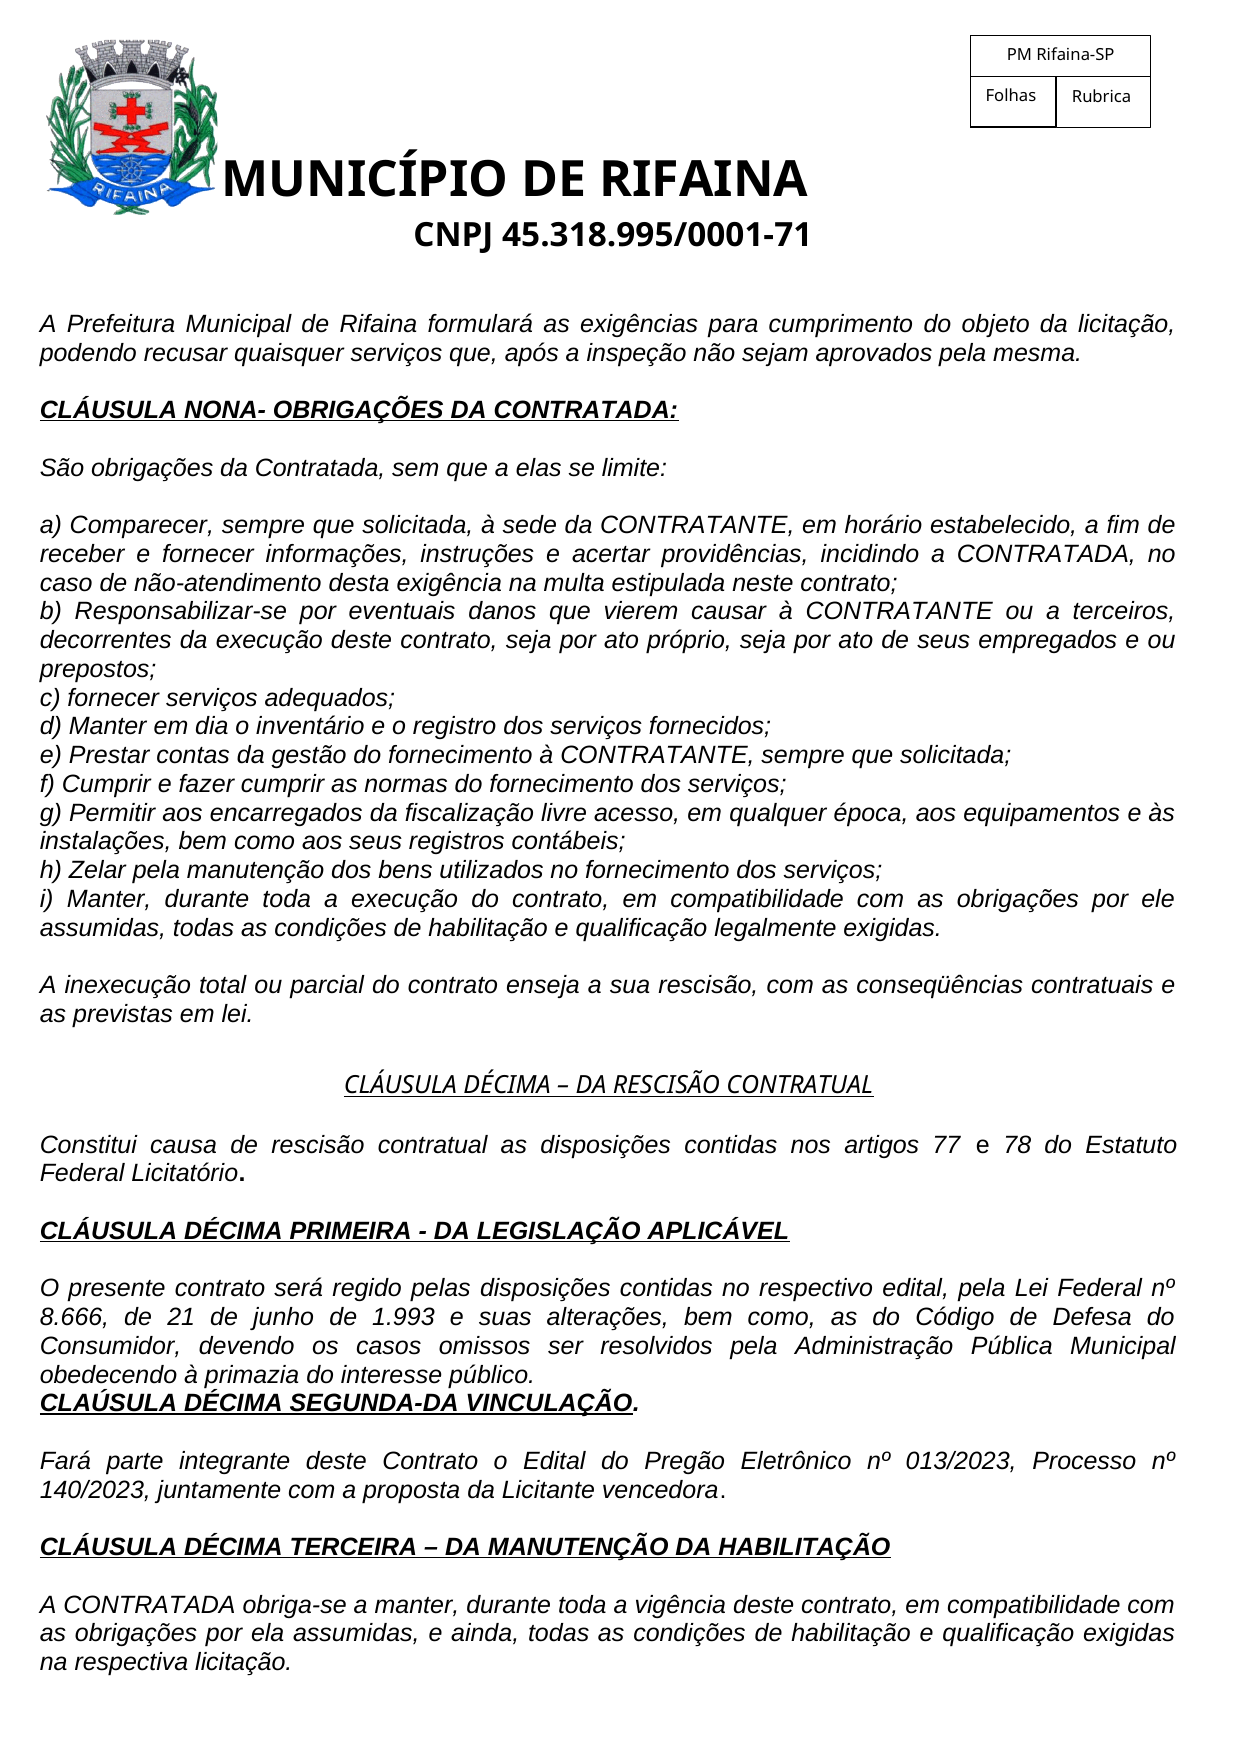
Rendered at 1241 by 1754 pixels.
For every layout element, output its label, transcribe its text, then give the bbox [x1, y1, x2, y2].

text a) Comparecer, sempre que solicitada, à sede da CONTRATANTE, em horário estabelecido, a fim de receber e fornecer informações, instruções e acertar providências, incidindo a CONTRATADA, no caso de não-atendimento desta exigência na multa estipulada neste contrato; [39, 510, 1177, 596]
text Constitui causa de rescisão contratual as disposições contidas nos artigos 77 e 78 do Estatuto Federal Licitatório. [39, 1129, 1177, 1187]
subtitle CLÁUSULA DÉCIMA – DA RESCISÃO CONTRATUAL [39, 1067, 1177, 1101]
text CLAÚSULA DÉCIMA SEGUNDA-DA VINCULAÇÃO. [39, 1388, 1177, 1417]
text O presente contrato será regido pelas disposições contidas no respectivo edital, pela Lei Federal nº 8.666, de 21 de junho de 1.993 e suas alterações, bem como, as do Código de Defesa do Consumidor, devendo os casos omissos ser resolvidos pela Administração Pública Municipal obedecendo à primazia do interesse público. [39, 1273, 1177, 1388]
text i) Manter, durante toda a execução do contrato, em compatibilidade com as obrigações por ele assumidas, todas as condições de habilitação e qualificação legalmente exigidas. [39, 884, 1177, 941]
picture [45, 36, 218, 215]
text e) Prestar contas da gestão do fornecimento à CONTRATANTE, sempre que solicitada; [39, 740, 1177, 769]
text g) Permitir aos encarregados da fiscalização livre acesso, em qualquer época, aos equipamentos e às instalações, bem como aos seus registros contábeis; [39, 797, 1177, 855]
text d) Manter em dia o inventário e o registro dos serviços fornecidos; [39, 711, 1177, 740]
text c) fornecer serviços adequados; [39, 682, 1177, 711]
text A inexecução total ou parcial do contrato enseja a sua rescisão, com as conseqüências contratuais e as previstas em lei. [39, 970, 1177, 1027]
text CLÁUSULA DÉCIMA PRIMEIRA - DA LEGISLAÇÃO APLICÁVEL [39, 1216, 1177, 1244]
text h) Zelar pela manutenção dos bens utilizados no fornecimento dos serviços; [39, 855, 1177, 884]
text Fará parte integrante deste Contrato o Edital do Pregão Eletrônico nº 013/2023, Processo nº 140/2023, juntamente com a proposta da Licitante vencedora. [39, 1446, 1177, 1503]
text f) Cumprir e fazer cumprir as normas do fornecimento dos serviços; [39, 769, 1177, 797]
text b) Responsabilizar-se por eventuais danos que vierem causar à CONTRATANTE ou a terceiros, decorrentes da execução deste contrato, seja por ato próprio, seja por ato de seus empregados e ou prepostos; [39, 596, 1177, 682]
text A CONTRATADA obriga-se a manter, durante toda a vigência deste contrato, em compatibilidade com as obrigações por ela assumidas, e ainda, todas as condições de habilitação e qualificação exigidas na respectiva licitação. [39, 1589, 1177, 1676]
text A Prefeitura Municipal de Rifaina formulará as exigências para cumprimento do objeto da licitação, podendo recusar quaisquer serviços que, após a inspeção não sejam aprovados pela mesma. [39, 309, 1177, 366]
text CLÁUSULA NONA- OBRIGAÇÕES DA CONTRATADA: [39, 395, 1177, 424]
text CLÁUSULA DÉCIMA TERCEIRA – DA MANUTENÇÃO DA HABILITAÇÃO [39, 1532, 1177, 1561]
text São obrigações da Contratada, sem que a elas se limite: [39, 452, 1177, 481]
